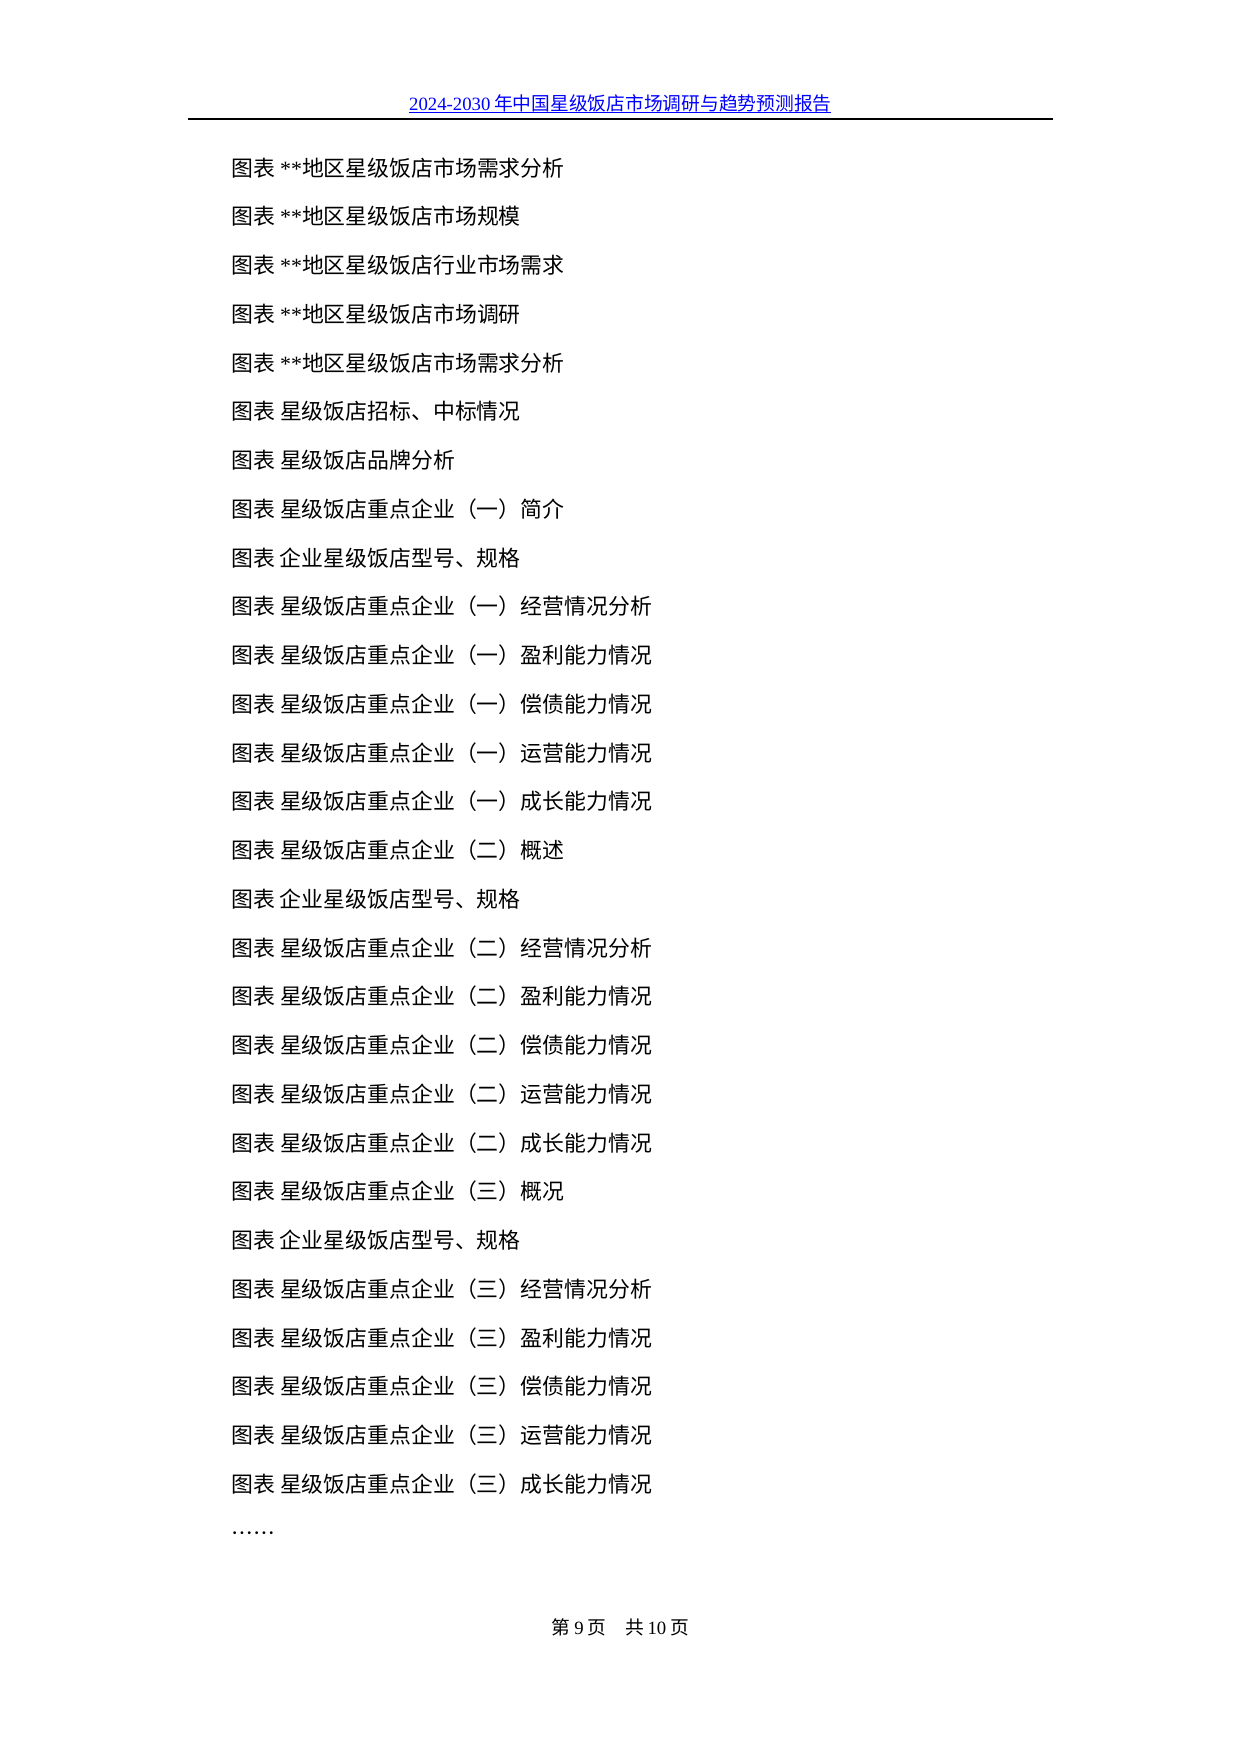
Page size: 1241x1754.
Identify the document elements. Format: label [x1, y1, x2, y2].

text [187, 150, 1053, 1548]
